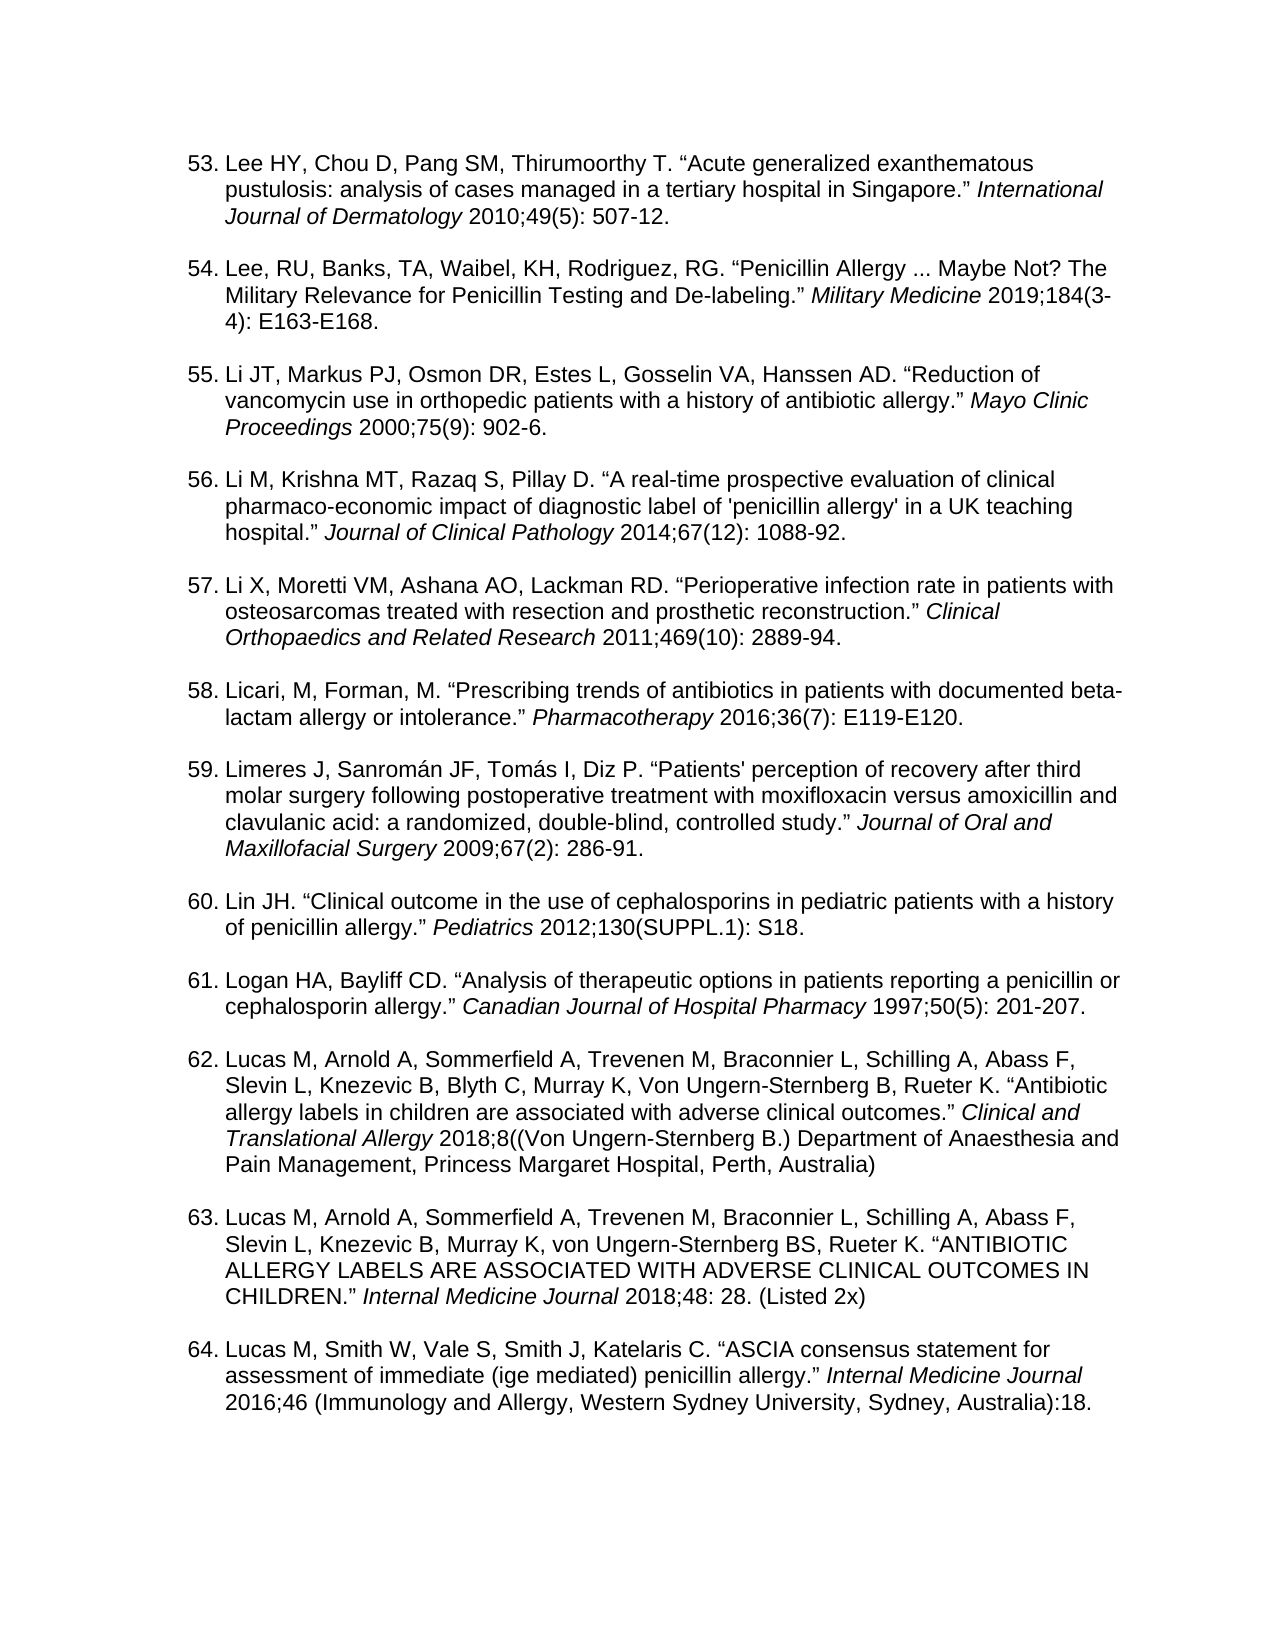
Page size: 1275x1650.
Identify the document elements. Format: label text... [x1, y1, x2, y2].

list Lucas M, Arnold A, Sommerfield A, Trevenen M, Braconnier L, Schilling A, Abass F, Slevin L, Knezevic B, Murray K, von Ungern-Sternberg BS, Rueter K. “ANTIBIOTIC ALLERGY LABELS ARE ASSOCIATED WITH ADVERSE CLINICAL OUTCOMES IN CHILDREN.” Internal Medicine Journal 2018;48: 28. (Listed 2x) [187, 1204, 1125, 1309]
list Lucas M, Arnold A, Sommerfield A, Trevenen M, Braconnier L, Schilling A, Abass F, Slevin L, Knezevic B, Blyth C, Murray K, Von Ungern-Sternberg B, Rueter K. “Antibiotic allergy labels in children are associated with adverse clinical outcomes.” Clinical and Translational Allergy 2018;8((Von Ungern-Sternberg B.) Department of Anaesthesia and Pain Management, Princess Margaret Hospital, Perth, Australia) [187, 1046, 1125, 1178]
list Lin JH. “Clinical outcome in the use of cephalosporins in pediatric patients with a history of penicillin allergy.” Pediatrics 2012;130(SUPPL.1): S18. [187, 888, 1125, 941]
list Lee HY, Chou D, Pang SM, Thirumoorthy T. “Acute generalized exanthematous pustulosis: analysis of cases managed in a tertiary hospital in Singapore.” International Journal of Dermatology 2010;49(5): 507-12. [187, 150, 1125, 229]
list Licari, M, Forman, M. “Prescribing trends of antibiotics in patients with documented beta-lactam allergy or intolerance.” Pharmacotherapy 2016;36(7): E119-E120. [187, 677, 1125, 730]
list Lee, RU, Banks, TA, Waibel, KH, Rodriguez, RG. “Penicillin Allergy ... Maybe Not? The Military Relevance for Penicillin Testing and De-labeling.” Military Medicine 2019;184(3-4): E163-E168. [187, 255, 1125, 334]
list Li M, Krishna MT, Razaq S, Pillay D. “A real-time prospective evaluation of clinical pharmaco-economic impact of diagnostic label of 'penicillin allergy' in a UK teaching hospital.” Journal of Clinical Pathology 2014;67(12): 1088-92. [187, 466, 1125, 545]
list Li X, Moretti VM, Ashana AO, Lackman RD. “Perioperative infection rate in patients with osteosarcomas treated with resection and prosthetic reconstruction.” Clinical Orthopaedics and Related Research 2011;469(10): 2889-94. [187, 572, 1125, 651]
list Limeres J, Sanromán JF, Tomás I, Diz P. “Patients' perception of recovery after third molar surgery following postoperative treatment with moxifloxacin versus amoxicillin and clavulanic acid: a randomized, double-blind, controlled study.” Journal of Oral and Maxillofacial Surgery 2009;67(2): 286-91. [187, 756, 1125, 862]
list Lucas M, Smith W, Vale S, Smith J, Katelaris C. “ASCIA consensus statement for assessment of immediate (ige mediated) penicillin allergy.” Internal Medicine Journal 2016;46 (Immunology and Allergy, Western Sydney University, Sydney, Australia):18. [187, 1336, 1125, 1415]
list Logan HA, Bayliff CD. “Analysis of therapeutic options in patients reporting a penicillin or cephalosporin allergy.” Canadian Journal of Hospital Pharmacy 1997;50(5): 201-207. [187, 967, 1125, 1020]
list Li JT, Markus PJ, Osmon DR, Estes L, Gosselin VA, Hanssen AD. “Reduction of vancomycin use in orthopedic patients with a history of antibiotic allergy.” Mayo Clinic Proceedings 2000;75(9): 902-6. [187, 361, 1125, 440]
